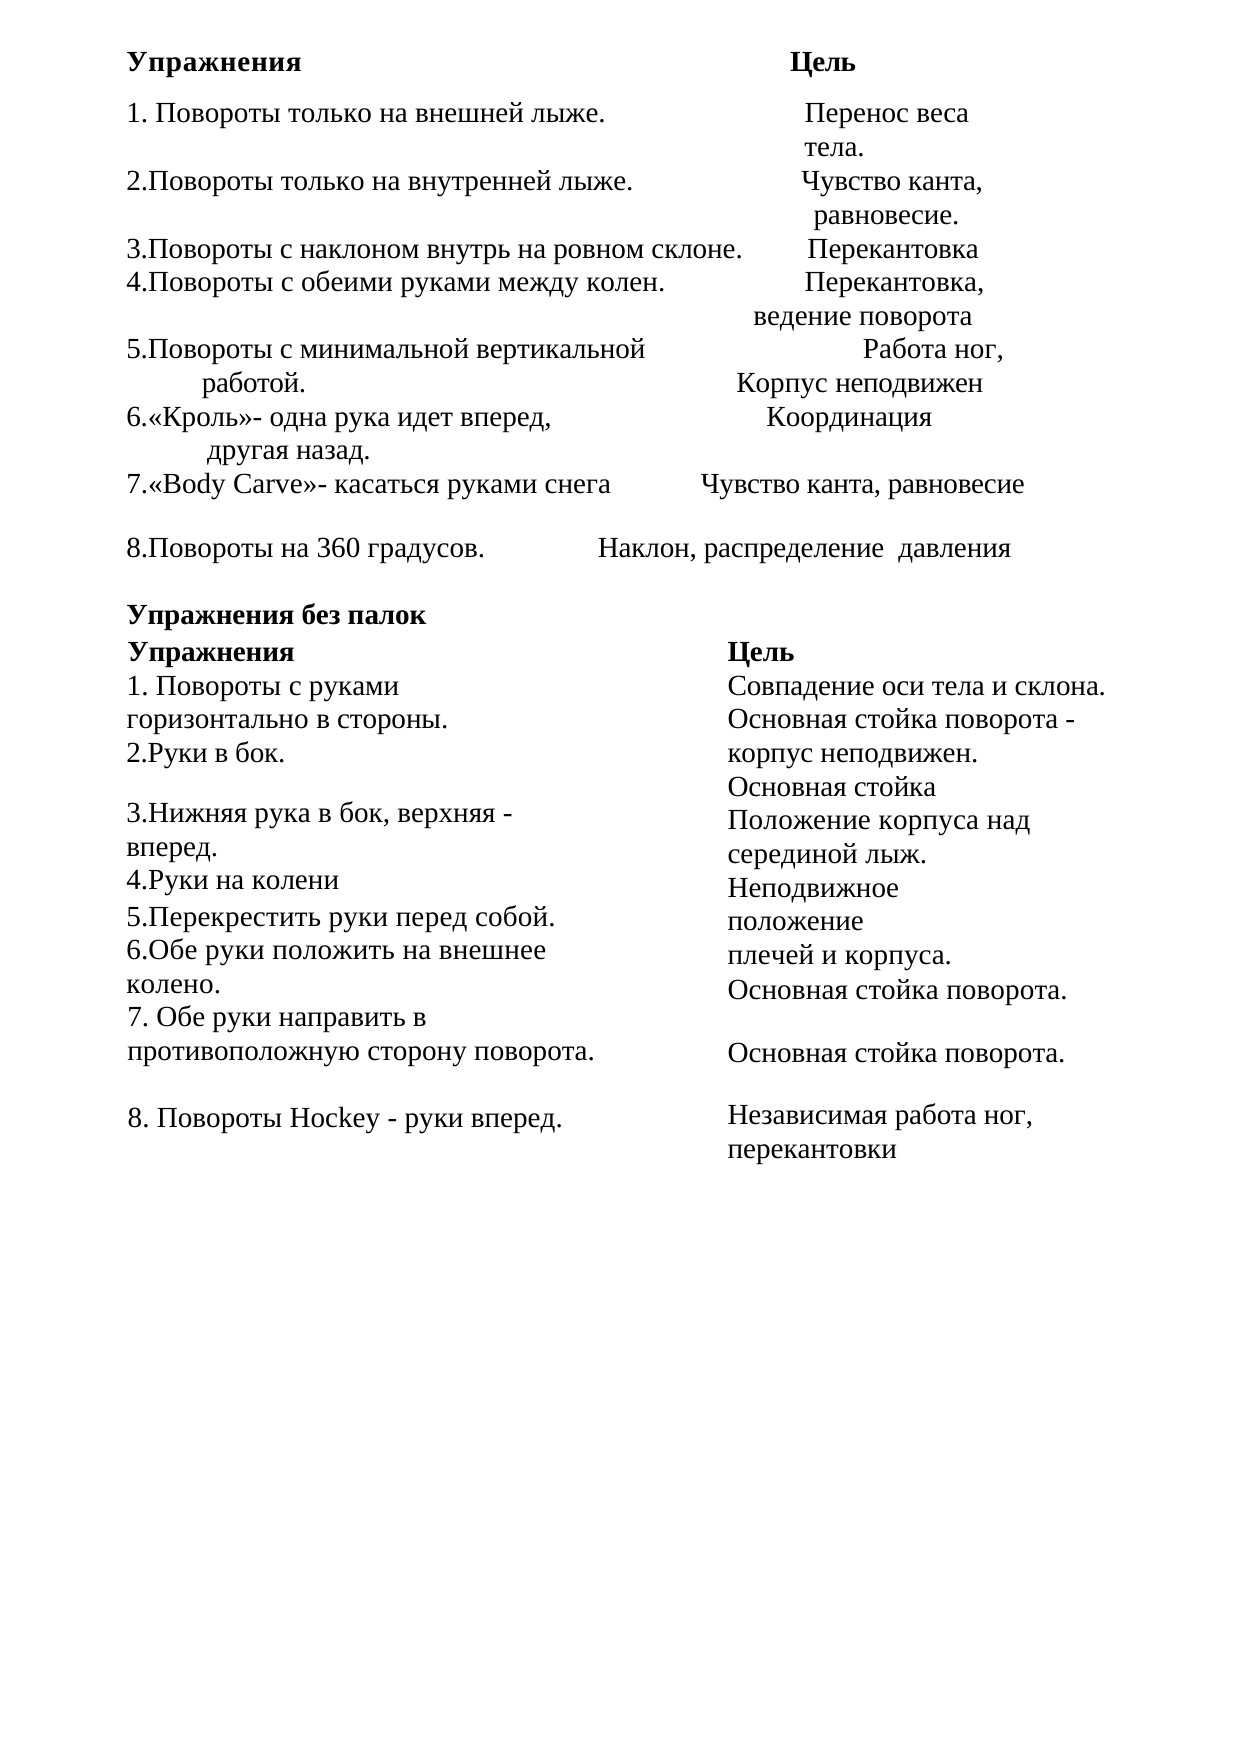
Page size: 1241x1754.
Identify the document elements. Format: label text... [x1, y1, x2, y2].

text 6.Обе руки положить на внешнее колено. [126, 932, 611, 999]
text Основная стойка поворота. [727, 972, 1134, 1006]
text серединой лыж. Неподвижное положение [727, 836, 1038, 937]
text 1. Повороты с руками горизонтально в стороны. [126, 668, 561, 735]
text 7.«Body Carve»- касаться руками снега Чувство канта, равновесие [126, 466, 1129, 499]
text корпус неподвижен. [727, 735, 1038, 769]
text ведение поворота [126, 298, 1129, 332]
text 4.Повороты с обеими руками между колен. Перекантовка, [126, 264, 1129, 298]
text другая назад. [128, 432, 1129, 466]
text Основная стойка поворота. [727, 1035, 1134, 1068]
text 3.Нижняя рука в бок, верхняя - вперед. [126, 795, 611, 862]
text 2.Руки в бок. [126, 735, 611, 769]
text Основная стойка [727, 769, 1038, 802]
text 2.Повороты только на внутренней лыже. Чувство канта, [126, 163, 1134, 197]
text 5.Повороты с минимальной вертикальной Работа ног, [126, 332, 1129, 365]
text тела. [126, 129, 1134, 163]
text Положение корпуса над [727, 802, 1134, 836]
text 3.Повороты с наклоном внутрь на ровном склоне. Перекантовка [126, 231, 1129, 264]
text 8.Повороты на 360 градусов. Наклон, распределение давления [126, 530, 1129, 564]
text 7. Обе руки направить в противоположную сторону поворота. [127, 999, 611, 1066]
text 4.Руки на колени [126, 862, 611, 896]
text Совпадение оси тела и склона. [727, 668, 1134, 702]
text Цель [727, 634, 1134, 668]
text 5.Перекрестить руки перед собой. [126, 899, 611, 932]
text 6.«Кроль»- одна рука идет вперед, Координация [126, 399, 1129, 432]
text Упражнения без палок [126, 597, 1129, 631]
text Основная стойка поворота - [727, 702, 1134, 735]
text Независимая работа ног, перекантовки [727, 1097, 1086, 1164]
text плечей и корпуса. [727, 937, 1134, 971]
text 8. Повороты Hockey - руки вперед. [127, 1100, 611, 1133]
text работой. Корпус неподвижен [126, 365, 1129, 399]
text Упражнения [127, 634, 611, 668]
text равновесие. [126, 197, 1134, 231]
text Упражнения Цель [126, 44, 1134, 78]
text 1. Повороты только на внешней лыже. Перенос веса [126, 95, 1134, 129]
